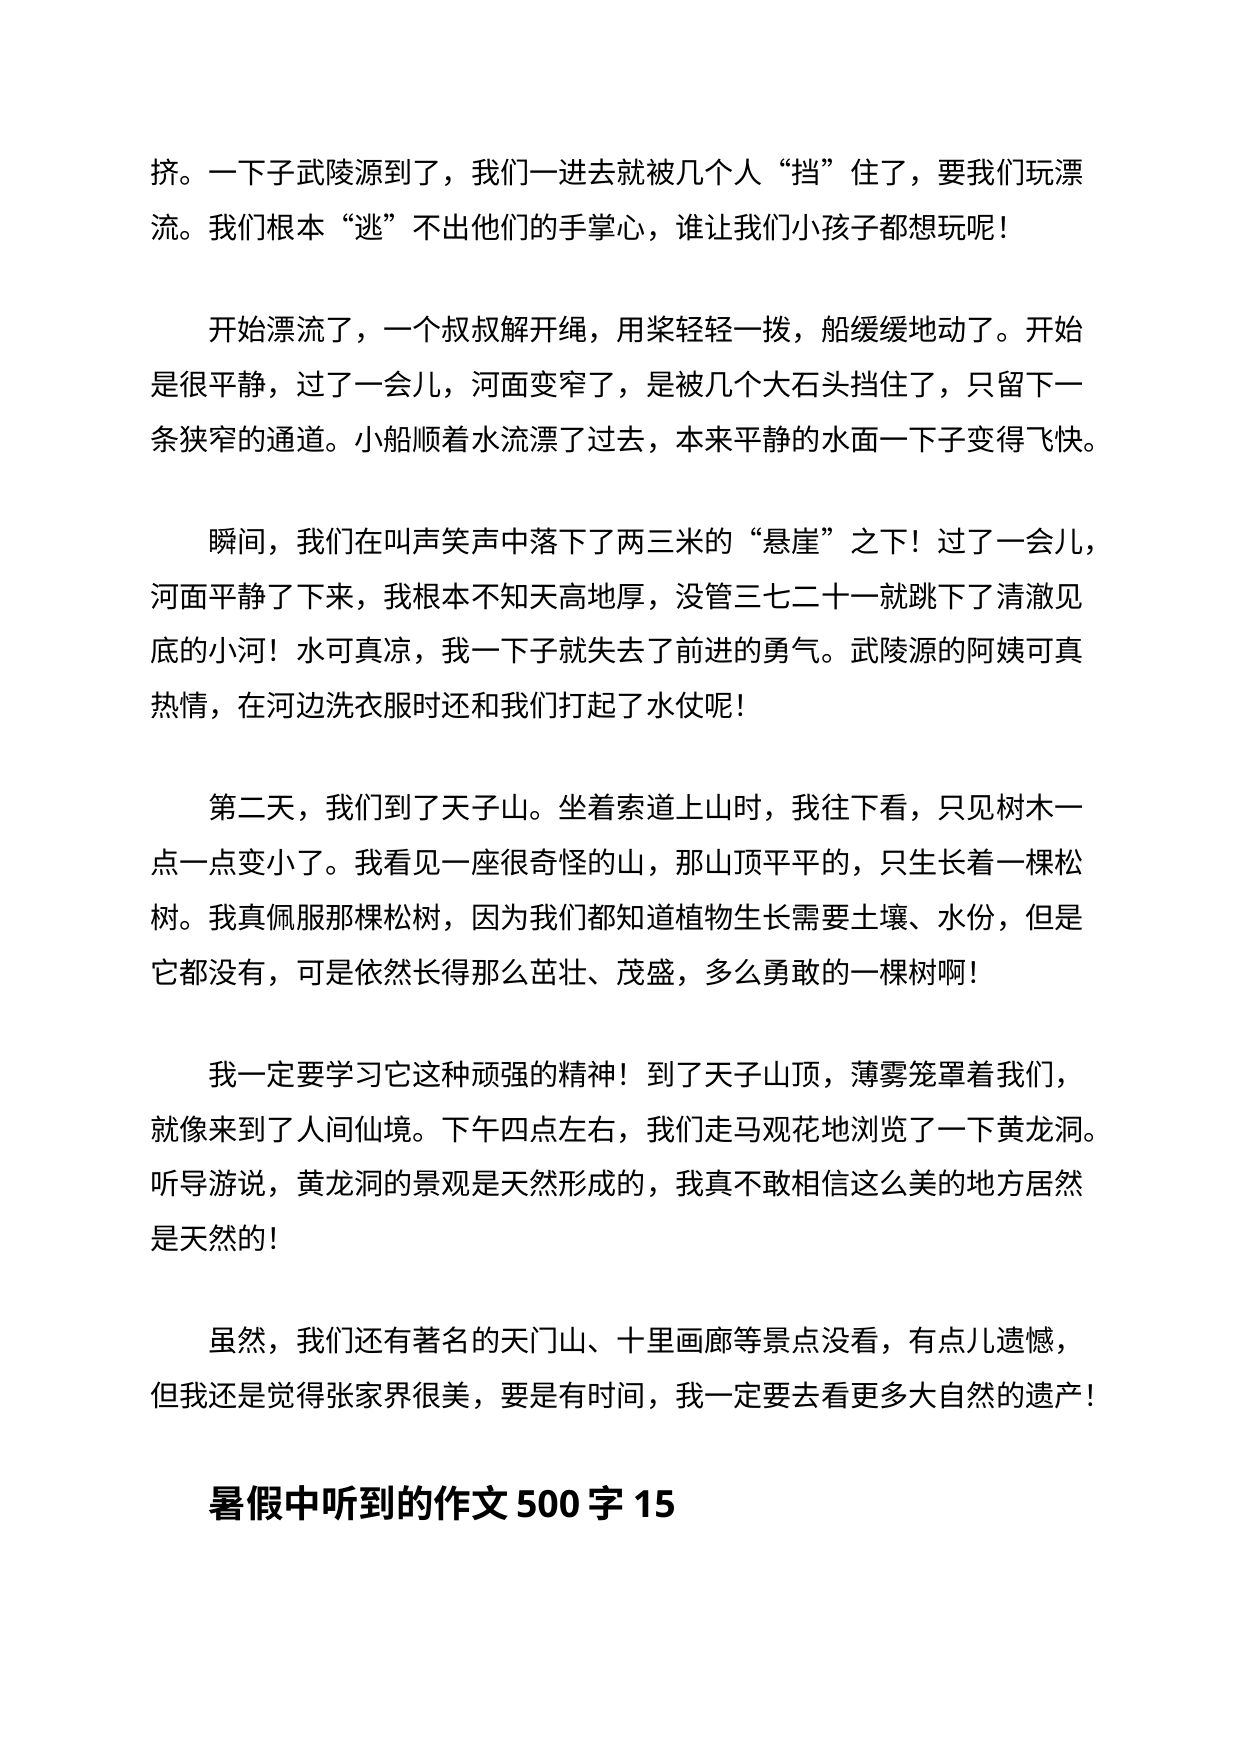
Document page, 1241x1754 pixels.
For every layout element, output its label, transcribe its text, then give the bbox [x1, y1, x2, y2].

text 虽然，我们还有著名的天门山、十里画廊等景点没看，有点儿遗憾，但我还是觉得张家界很美，要是有时间，我一定要去看更多大自然的遗产！ [150, 1318, 1090, 1415]
text 开始漂流了，一个叔叔解开绳，用桨轻轻一拨，船缓缓地动了。开始是很平静，过了一会儿，河面变窄了，是被几个大石头挡住了，只留下一条狭窄的通道。小船顺着水流漂了过去，本来平静的水面一下子变得飞快。 [150, 307, 1090, 459]
text 我一定要学习它这种顽强的精神！到了天子山顶，薄雾笼罩着我们，就像来到了人间仙境。下午四点左右，我们走马观花地浏览了一下黄龙洞。听导游说，黄龙洞的景观是天然形成的，我真不敢相信这么美的地方居然是天然的！ [150, 1051, 1090, 1258]
text 瞬间，我们在叫声笑声中落下了两三米的“悬崖”之下！过了一会儿，河面平静了下来，我根本不知天高地厚，没管三七二十一就跳下了清澈见底的小河！水可真凉，我一下子就失去了前进的勇气。武陵源的阿姨可真热情，在河边洗衣服时还和我们打起了水仗呢！ [150, 518, 1090, 725]
text 第二天，我们到了天子山。坐着索道上山时，我往下看，只见树木一点一点变小了。我看见一座很奇怪的山，那山顶平平的，只生长着一棵松树。我真佩服那棵松树，因为我们都知道植物生长需要土壤、水份，但是它都没有，可是依然长得那么茁壮、茂盛，多么勇敢的一棵树啊！ [150, 785, 1090, 992]
text 暑假中听到的作文500字15 [150, 1474, 1090, 1529]
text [150, 150, 1090, 247]
